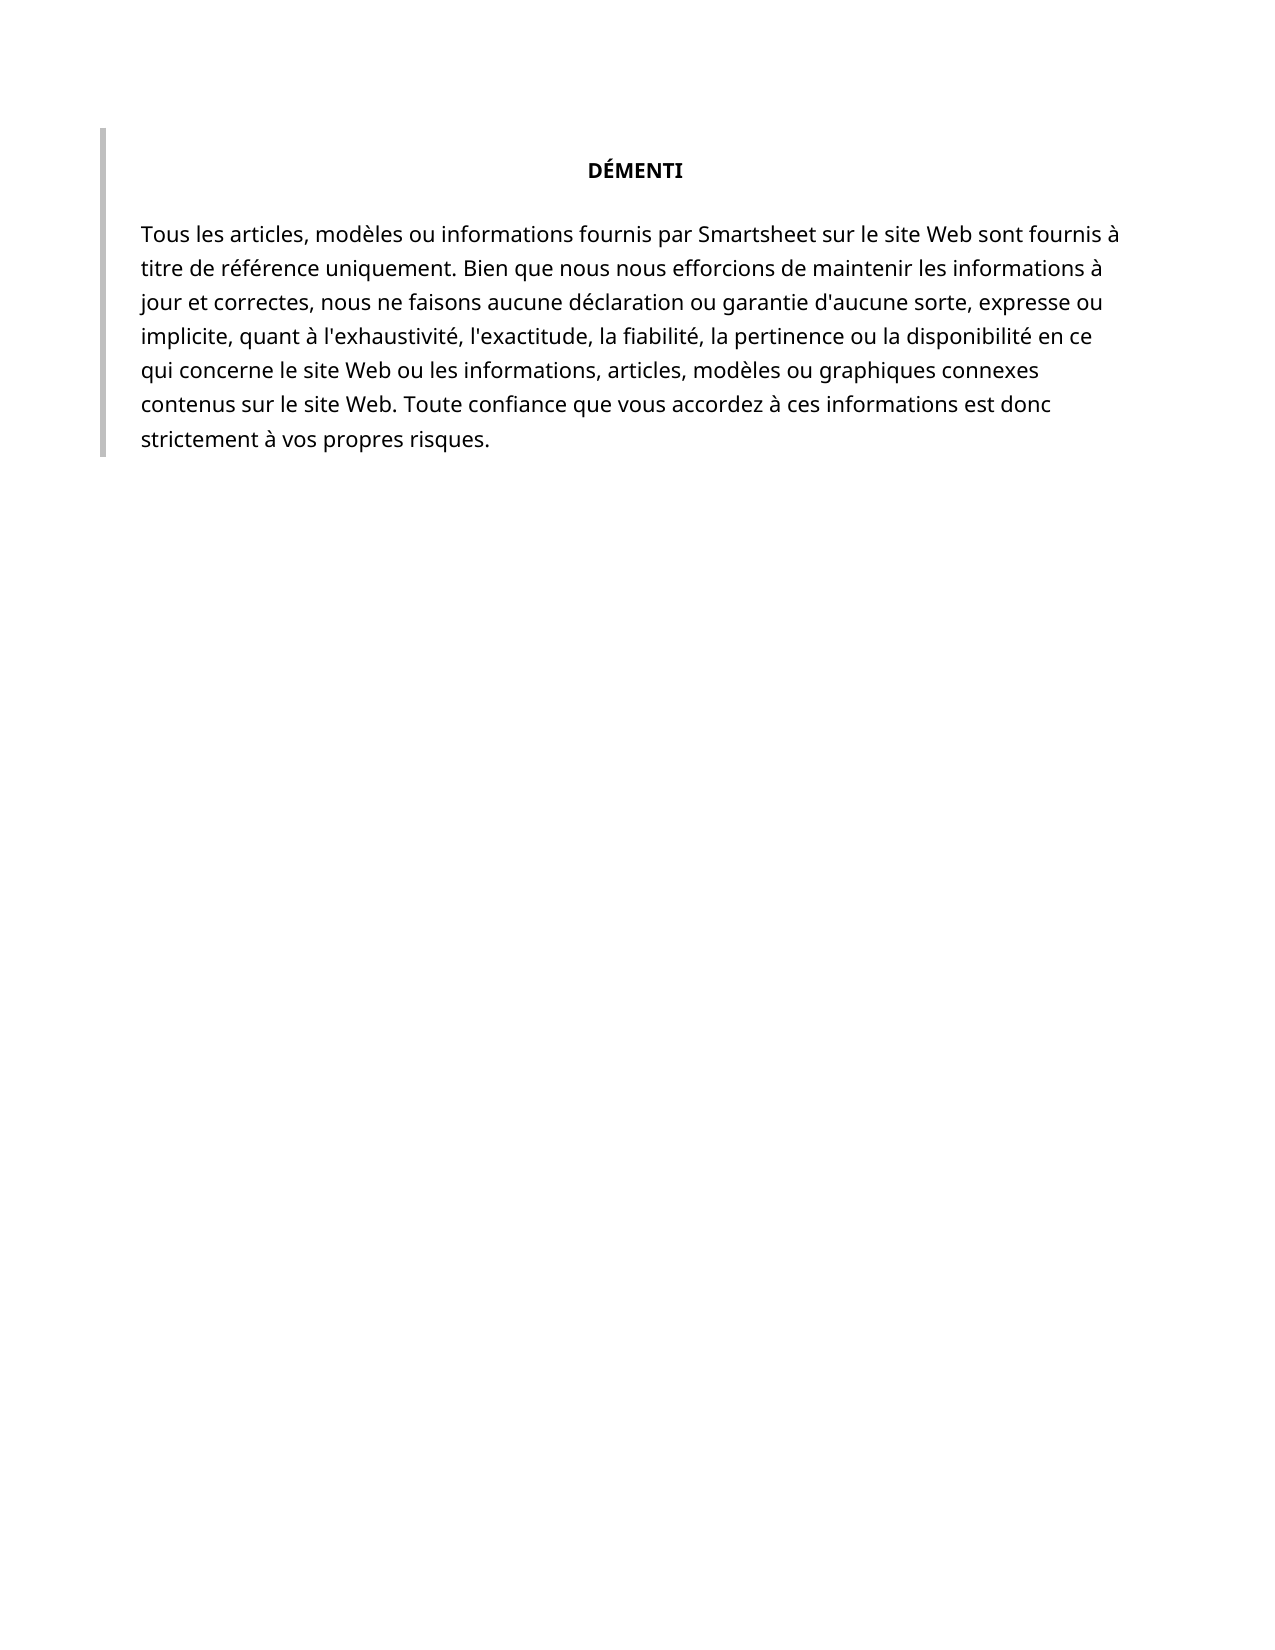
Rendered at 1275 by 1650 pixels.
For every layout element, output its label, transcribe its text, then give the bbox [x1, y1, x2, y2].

table_header DÉMENTI Tous les articles, modèles ou informations fournis par Smartsheet sur le site Web sont fournis à titre de référence uniquement. Bien que nous nous efforcions de maintenir les informations à jour et correctes, nous ne faisons aucune déclaration ou garantie d'aucune sorte, expresse ou implicite, quant à l'exhaustivité, l'exactitude, la fiabilité, la pertinence ou la disponibilité en ce qui concerne le site Web ou les informations, articles, modèles ou graphiques connexes contenus sur le site Web. Toute confiance que vous accordez à ces informations est donc strictement à vos propres risques. [106, 128, 1141, 457]
